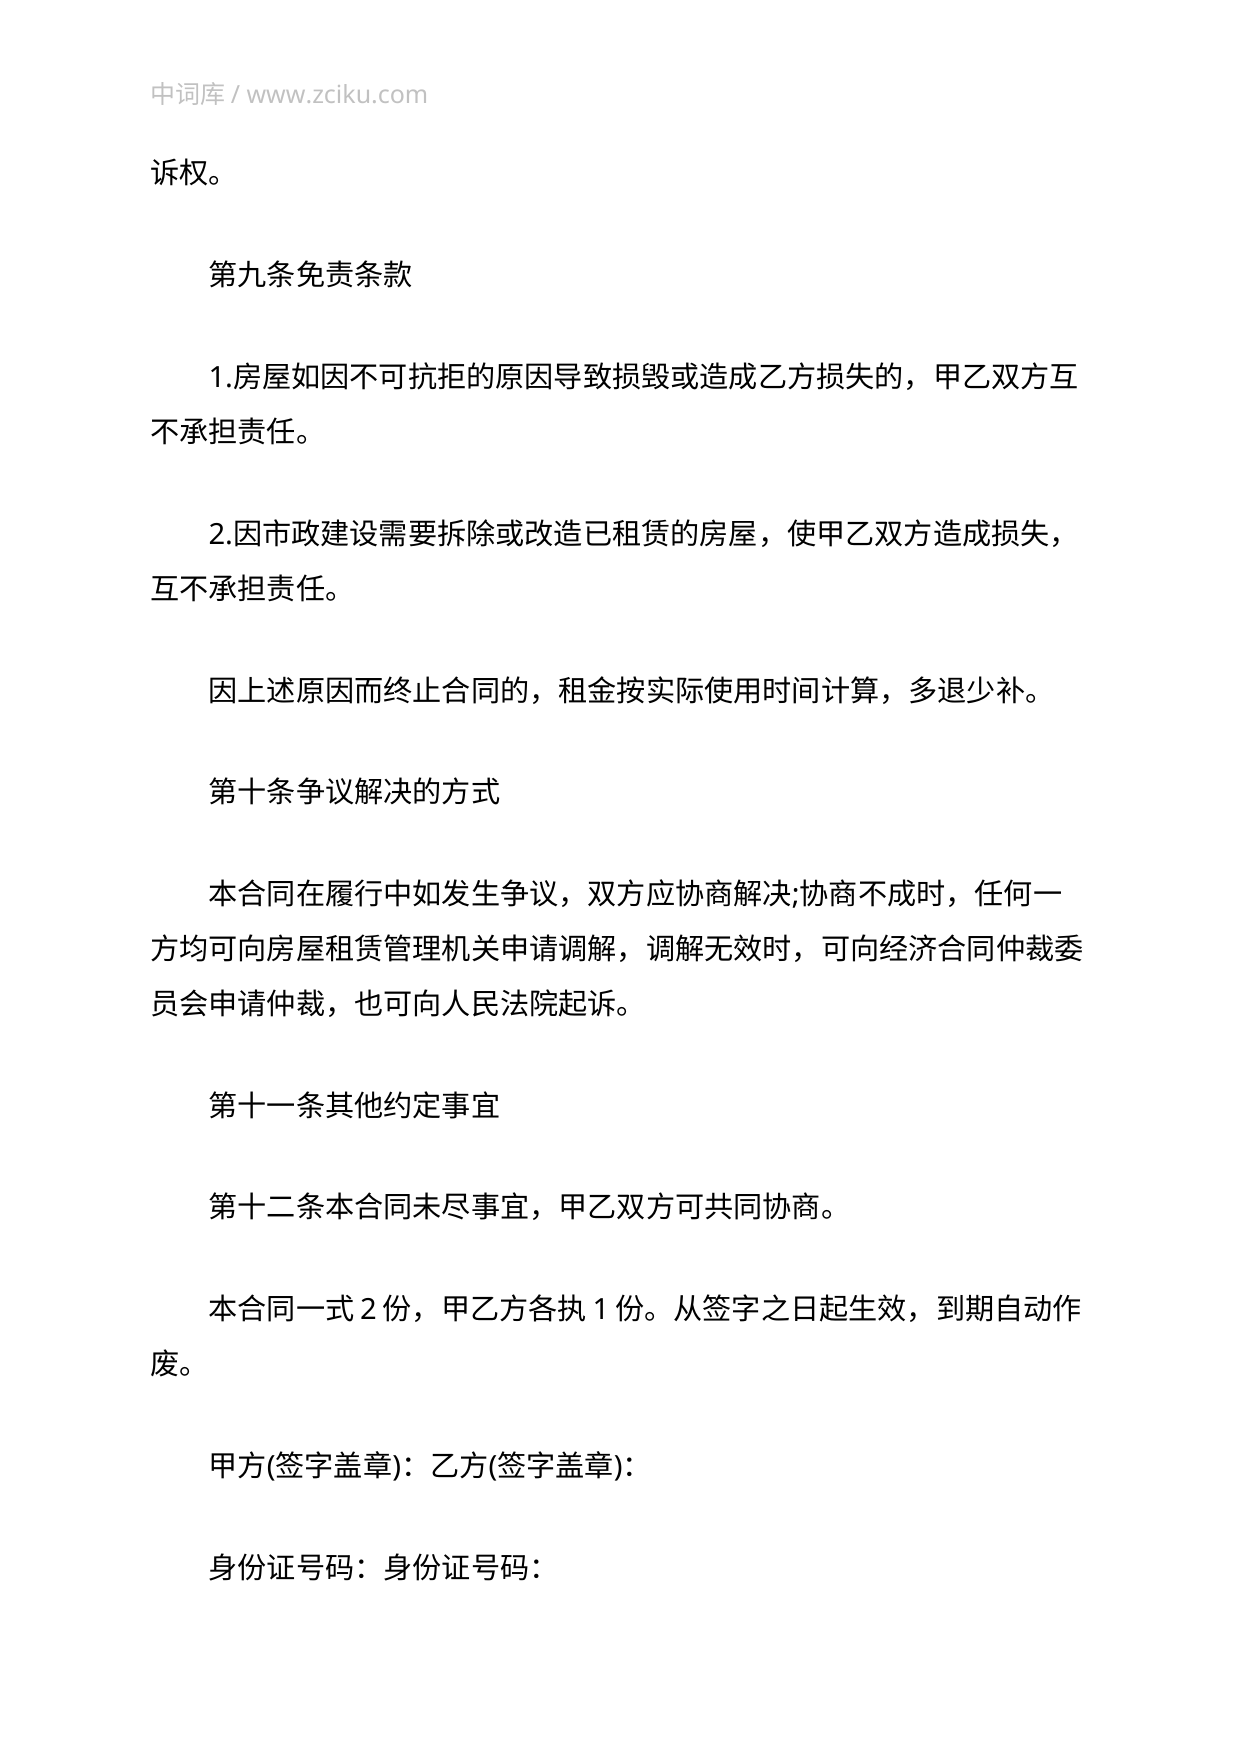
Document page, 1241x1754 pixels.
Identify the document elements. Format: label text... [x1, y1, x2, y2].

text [150, 150, 1090, 192]
text 2.因市政建设需要拆除或改造已租赁的房屋，使甲乙双方造成损失，互不承担责任。 [150, 510, 1090, 608]
text 第十条争议解决的方式 [150, 769, 1090, 811]
text 第九条免责条款 [150, 252, 1090, 294]
text 本合同一式2份，甲乙方各执1份。从签字之日起生效，到期自动作废。 [150, 1286, 1090, 1383]
text 因上述原因而终止合同的，租金按实际使用时间计算，多退少补。 [150, 667, 1090, 709]
text 甲方(签字盖章)：乙方(签字盖章)： [150, 1443, 1090, 1485]
text 本合同在履行中如发生争议，双方应协商解决;协商不成时，任何一方均可向房屋租赁管理机关申请调解，调解无效时，可向经济合同仲裁委员会申请仲裁，也可向人民法院起诉。 [150, 871, 1090, 1023]
text 身份证号码：身份证号码： [150, 1544, 1090, 1587]
text 第十二条本合同未尽事宜，甲乙双方可共同协商。 [150, 1184, 1090, 1226]
text 第十一条其他约定事宜 [150, 1082, 1090, 1124]
text 1.房屋如因不可抗拒的原因导致损毁或造成乙方损失的，甲乙双方互不承担责任。 [150, 353, 1090, 451]
